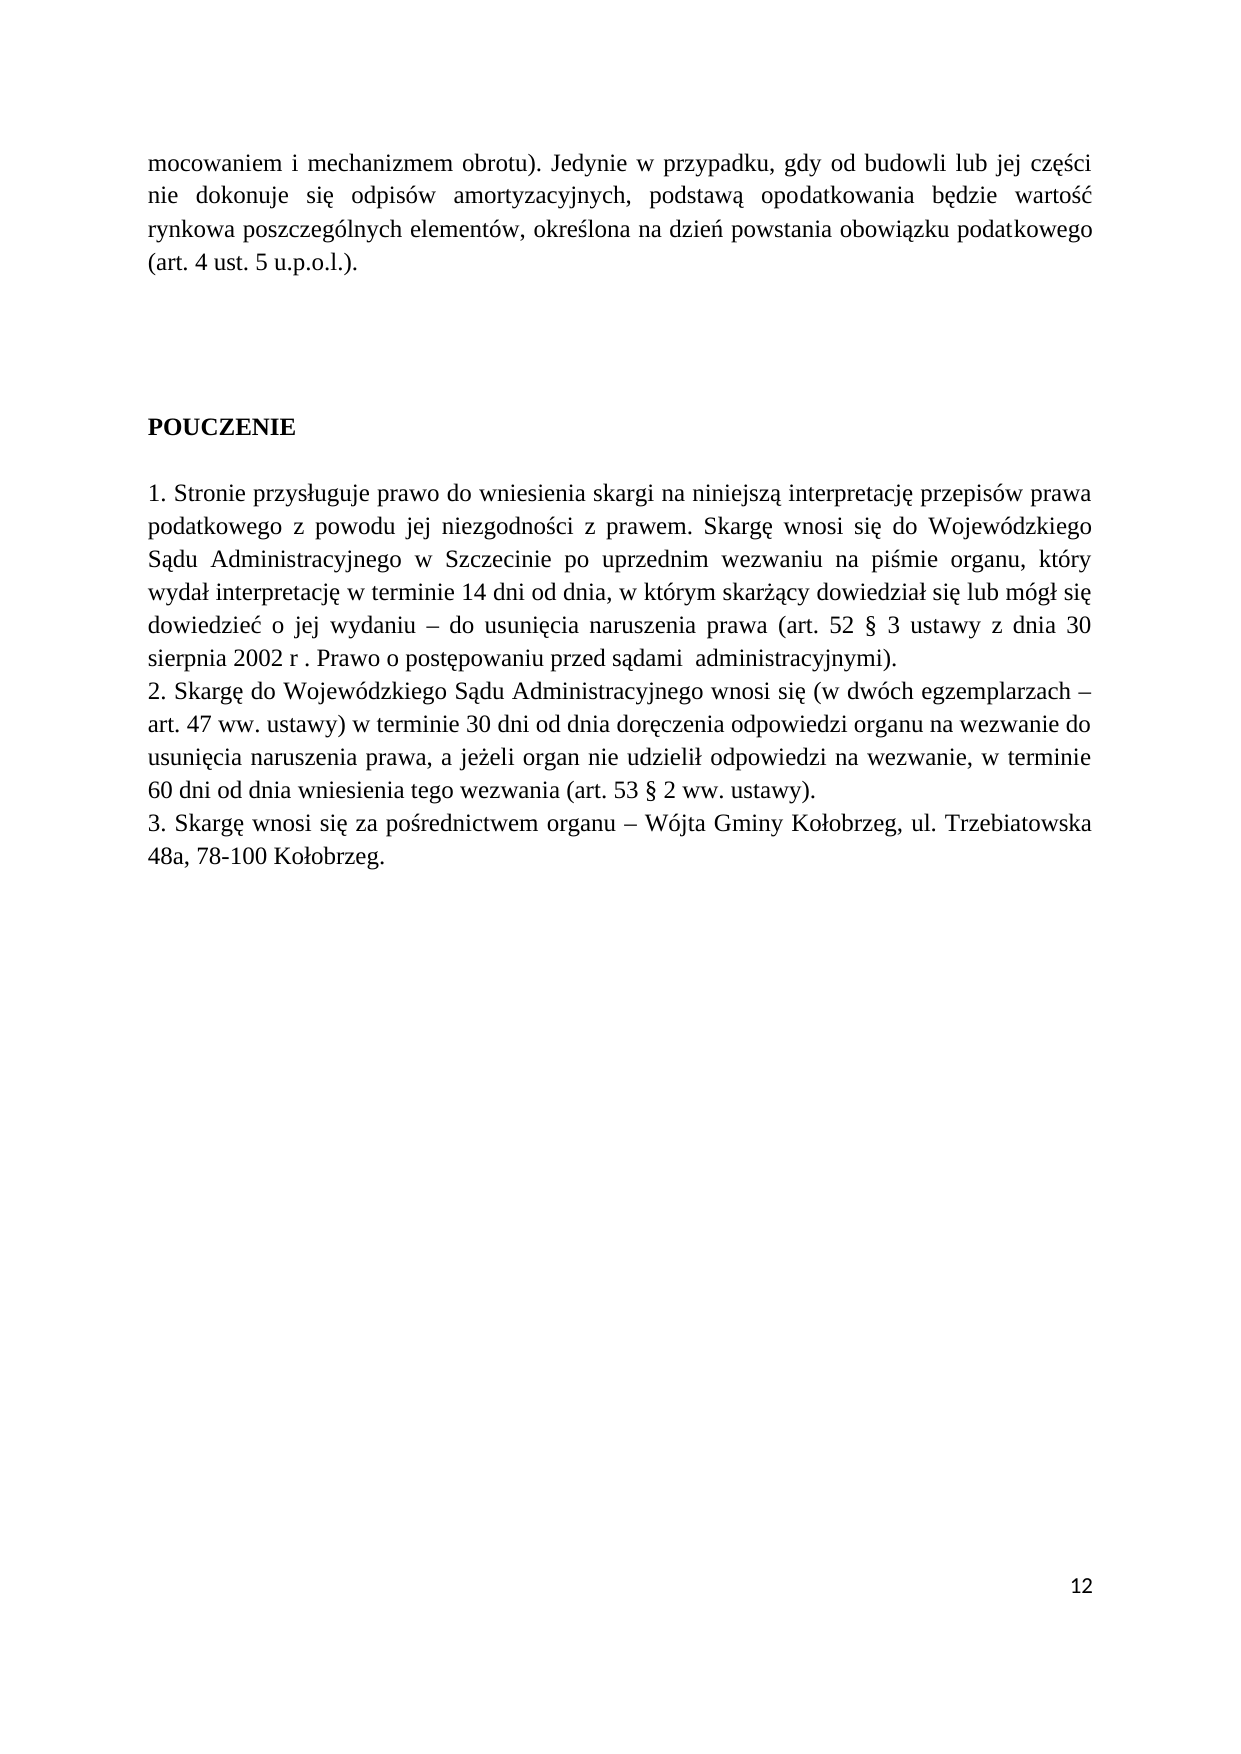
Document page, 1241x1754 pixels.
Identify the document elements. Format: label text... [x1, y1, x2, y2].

text 3. Skargę wnosi się za pośrednictwem organu – Wójta Gminy Kołobrzeg, ul. Trzebiatowska 48a, 78-100 Kołobrzeg. [148, 808, 1093, 870]
text 1. Stronie przysługuje prawo do wniesienia skargi na niniejszą interpretację przepisów prawa podatkowego z powodu jej niezgodności z prawem. Skargę wnosi się do Wojewódzkiego Sądu Administracyjnego w Szczecinie po uprzednim wezwaniu na piśmie organu, który wydał interpretację w terminie 14 dni od dnia, w którym skarżący dowiedział się lub mógł się dowiedzieć o jej wydaniu – do usunięcia naruszenia prawa (art. 52 § 3 ustawy z dnia 30 sierpnia 2002 r . Prawo o postępowaniu przed sądami administracyjnymi). [148, 478, 1093, 672]
text 2. Skargę do Wojewódzkiego Sądu Administracyjnego wnosi się (w dwóch egzemplarzach – art. 47 ww. ustawy) w terminie 30 dni od dnia doręczenia odpowiedzi organu na wezwanie do usunięcia naruszenia prawa, a jeżeli organ nie udzielił odpowiedzi na wezwanie, w terminie 60 dni od dnia wniesienia tego wezwania (art. 53 § 2 ww. ustawy). [148, 676, 1093, 804]
text POUCZENIE [148, 412, 1093, 441]
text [148, 148, 1093, 275]
